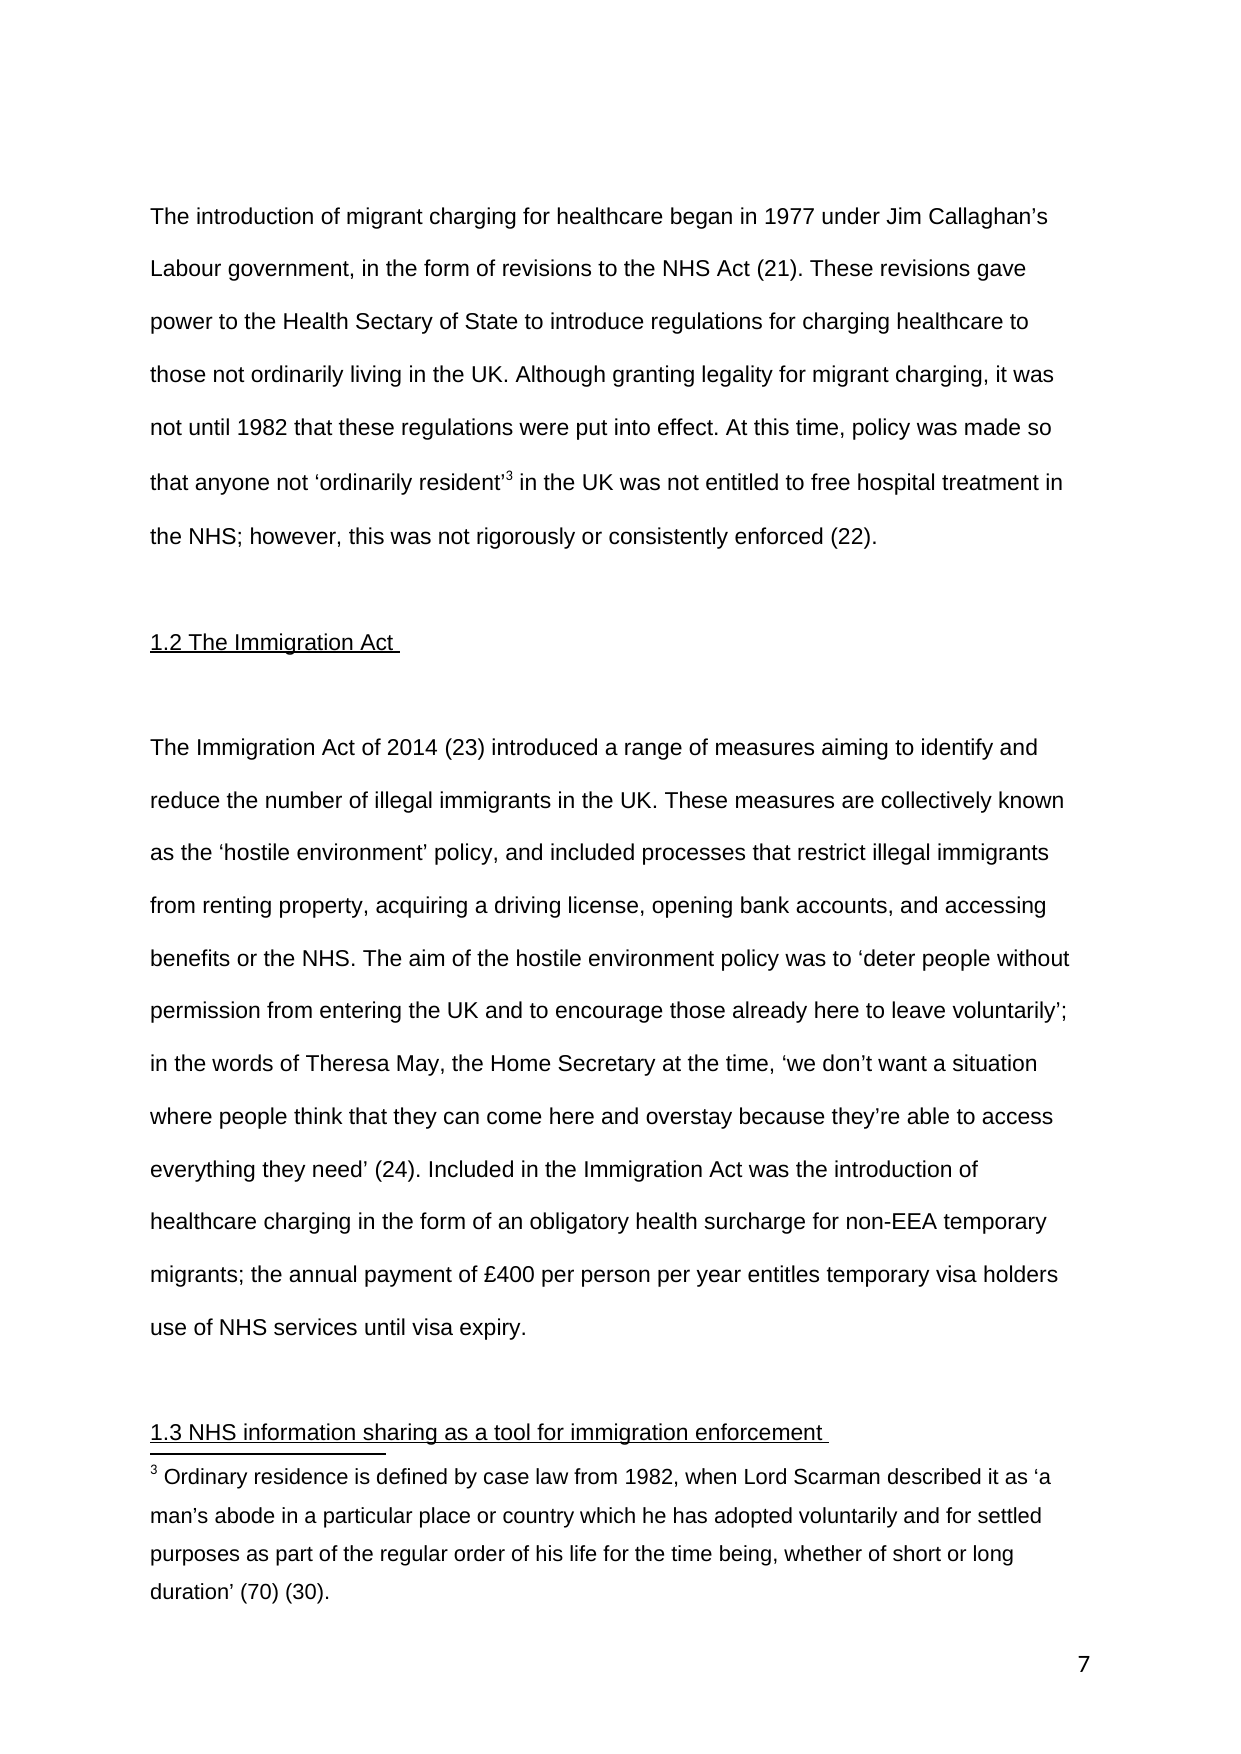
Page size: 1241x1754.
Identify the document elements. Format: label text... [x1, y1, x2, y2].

text 1.2 The Immigration Act [150, 628, 1090, 655]
text The Immigration Act of 2014 (23) introduced a range of measures aiming to identify and reduce the number of illegal immigrants in the UK. These measures are collectively known as the ‘hostile environment’ policy, and included processes that restrict illegal immigrants from renting property, acquiring a driving license, opening bank accounts, and accessing benefits or the NHS. The aim of the hostile environment policy was to ‘deter people without permission from entering the UK and to encourage those already here to leave voluntarily’; in the words of Theresa May, the Home Secretary at the time, ‘we don’t want a situation where people think that they can come here and overstay because they’re able to access everything they need’ (24). Included in the Immigration Act was the introduction of healthcare charging in the form of an obligatory health surcharge for non-EEA temporary migrants; the annual payment of £400 per person per year entitles temporary visa holders use of NHS services until visa expiry. [150, 734, 1090, 1340]
text The introduction of migrant charging for healthcare began in 1977 under Jim Callaghan’s Labour government, in the form of revisions to the NHS Act (21). These revisions gave power to the Health Sectary of State to introduce regulations for charging healthcare to those not ordinarily living in the UK. Although granting legality for migrant charging, it was not until 1982 that these regulations were put into effect. At this time, policy was made so that anyone not ‘ordinarily resident’ in the UK was not entitled to free hospital treatment in the NHS; however, this was not rigorously or consistently enforced (22). [150, 203, 1090, 549]
text 1.3 NHS information sharing as a tool for immigration enforcement [150, 1419, 1090, 1446]
